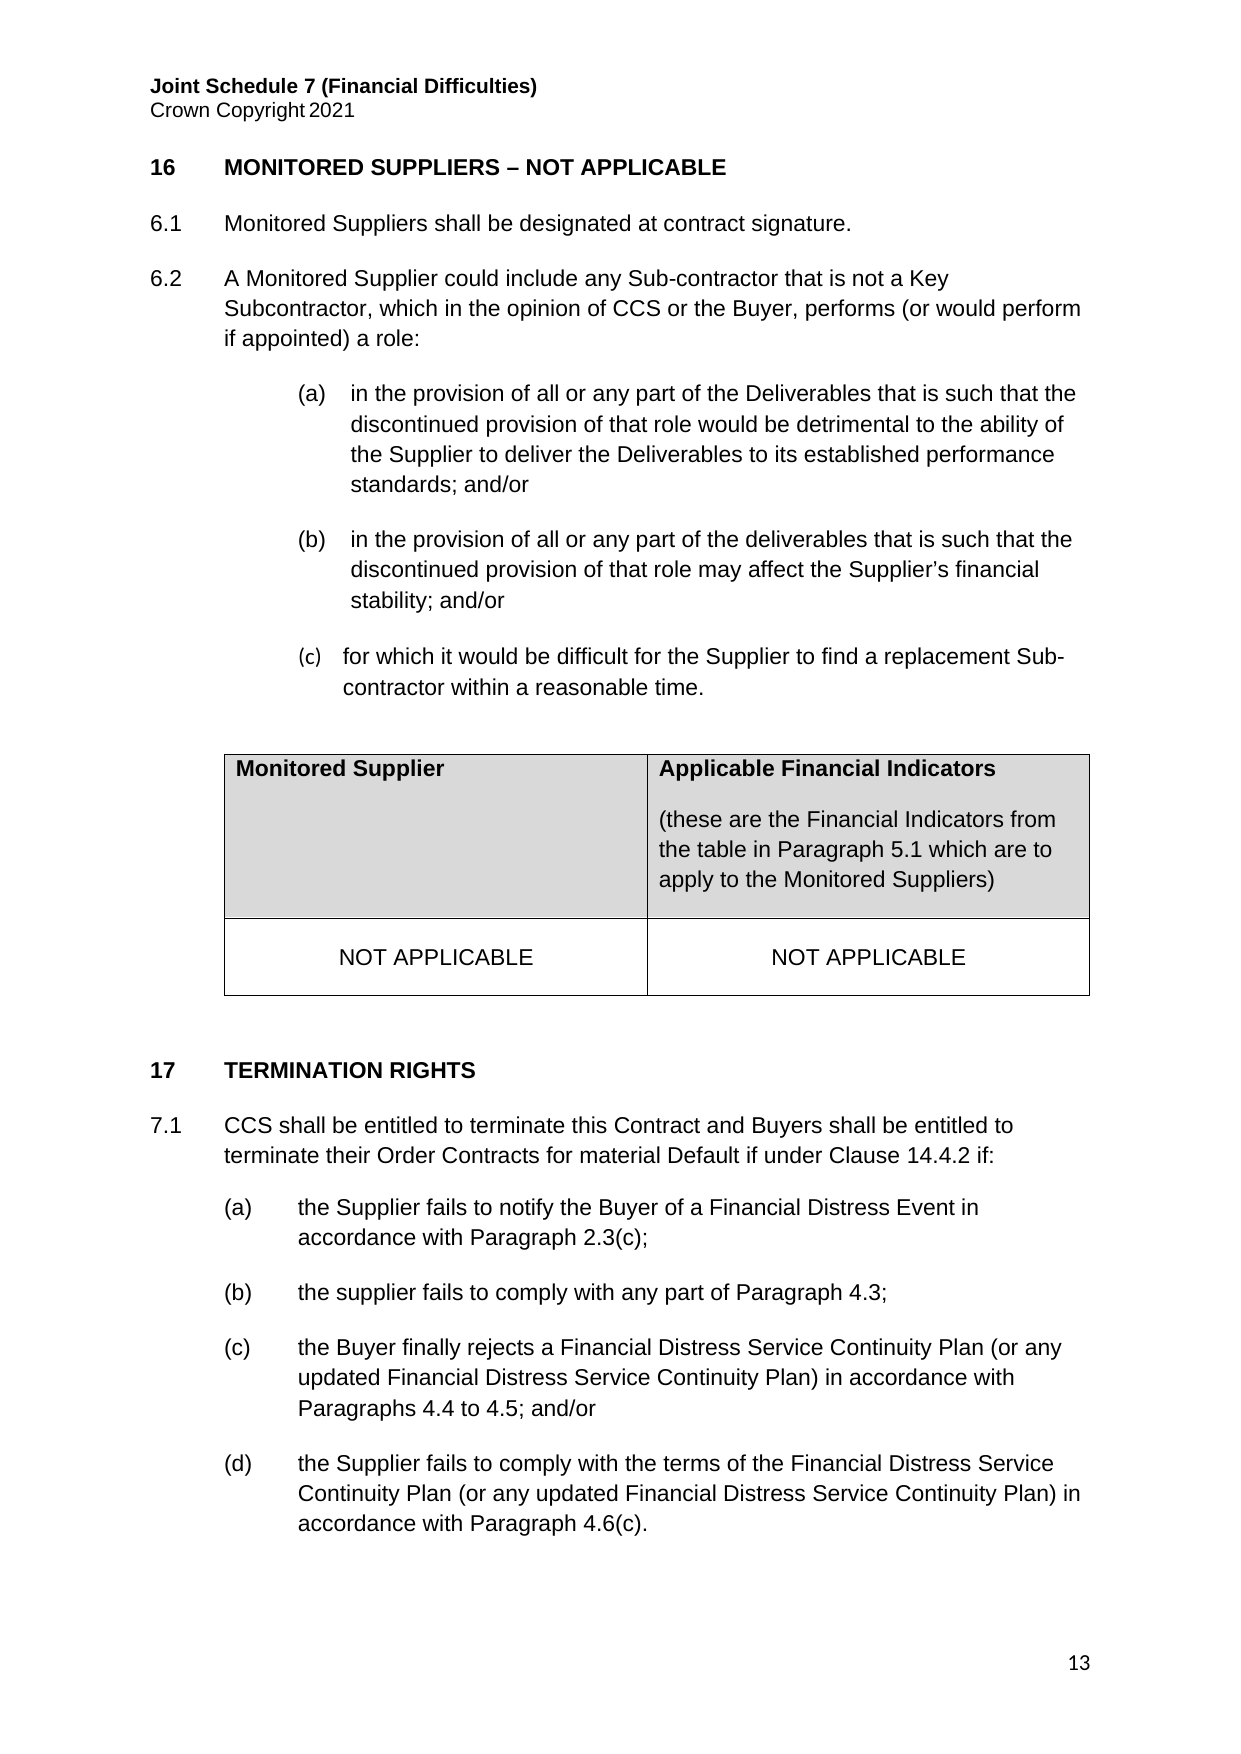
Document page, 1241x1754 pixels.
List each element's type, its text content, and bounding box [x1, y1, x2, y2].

subtitle MONITORED SUPPLIERS – NOT APPLICABLE [150, 154, 1090, 181]
subtitle the Supplier fails to notify the Buyer of a Financial Distress Event in accordance with Paragraph 2.3(c); [224, 1193, 1090, 1250]
table_header Monitored Supplier [225, 755, 647, 917]
subtitle the supplier fails to comply with any part of Paragraph 4.3; [224, 1279, 1090, 1305]
subtitle the Buyer finally rejects a Financial Distress Service Continuity Plan (or any updated Financial Distress Service Continuity Plan) in accordance with Paragraphs 4.4 to 4.5; and/or [224, 1334, 1090, 1421]
list for which it would be difficult for the Supplier to find a replacement Sub-contractor within a reasonable time. [298, 642, 1090, 700]
subtitle A Monitored Supplier could include any Sub-contractor that is not a Key Subcontractor, which in the opinion of CCS or the Buyer, performs (or would perform if appointed) a role: [150, 265, 1090, 352]
subtitle Monitored Suppliers shall be designated at contract signature. [150, 209, 1090, 236]
subtitle the Supplier fails to comply with the terms of the Financial Distress Service Continuity Plan (or any updated Financial Distress Service Continuity Plan) in accordance with Paragraph 4.6(c). [224, 1450, 1090, 1537]
table_cell NOT APPLICABLE [648, 919, 1089, 994]
list in the provision of all or any part of the deliverables that is such that the discontinued provision of that role may affect the Supplier’s financial stability; and/or [298, 526, 1090, 613]
subtitle TERMINATION RIGHTS [150, 1057, 1090, 1083]
table_header Applicable Financial Indicators (these are the Financial Indicators from the table in Paragraph 5.1 which are to apply to the Monitored Suppliers) [648, 755, 1089, 917]
list CCS shall be entitled to terminate this Contract and Buyers shall be entitled to terminate their Order Contracts for material Default if under Clause 14.4.2 if: [150, 1112, 1090, 1169]
table_cell NOT APPLICABLE [225, 919, 647, 994]
list in the provision of all or any part of the Deliverables that is such that the discontinued provision of that role would be detrimental to the ability of the Supplier to deliver the Deliverables to its established performance standards; and/or [298, 380, 1090, 497]
